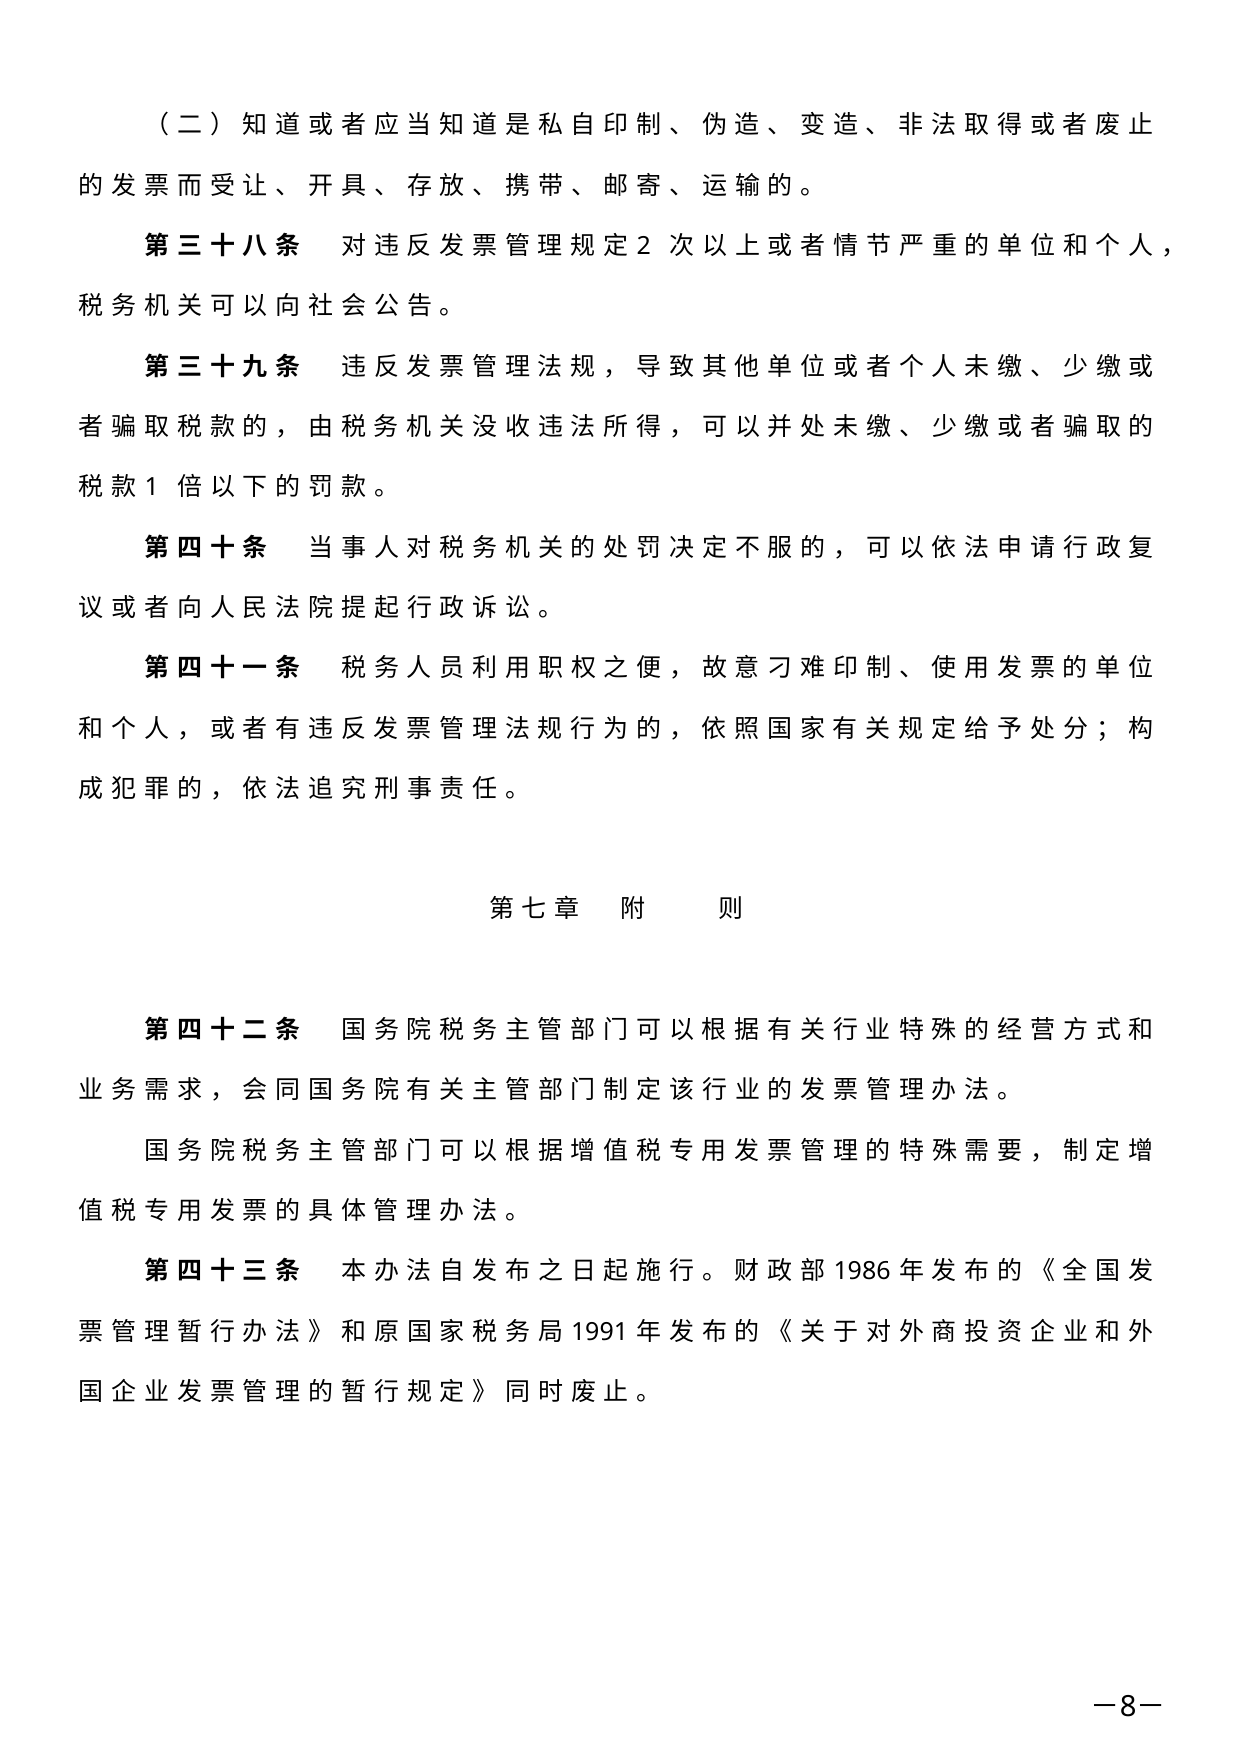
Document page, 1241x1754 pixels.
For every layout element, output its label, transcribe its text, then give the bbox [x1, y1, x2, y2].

text 第四十二条 国务院税务主管部门可以根据有关行业特殊的经营方式和业务需求，会同国务院有关主管部门制定该行业的发票管理办法。 [79, 998, 1161, 1118]
text 国务院税务主管部门可以根据增值税专用发票管理的特殊需要，制定增值税专用发票的具体管理办法。 [79, 1118, 1161, 1239]
text 第七章 附 则 [79, 877, 1161, 937]
text 第三十八条 对违反发票管理规定2次以上或者情节严重的单位和个人，税务机关可以向社会公告。 [79, 213, 1161, 334]
text 第三十九条 违反发票管理法规，导致其他单位或者个人未缴、少缴或者骗取税款的，由税务机关没收违法所得，可以并处未缴、少缴或者骗取的税款1倍以下的罚款。 [79, 334, 1161, 515]
text 第四十条 当事人对税务机关的处罚决定不服的，可以依法申请行政复议或者向人民法院提起行政诉讼。 [79, 515, 1161, 636]
text 第四十三条 本办法自发布之日起施行。财政部1986年发布的《全国发票管理暂行办法》和原国家税务局1991年发布的《关于对外商投资企业和外国企业发票管理的暂行规定》同时废止。 [79, 1239, 1161, 1420]
text （二）知道或者应当知道是私自印制、伪造、变造、非法取得或者废止的发票而受让、开具、存放、携带、邮寄、运输的。 [79, 93, 1161, 213]
text 第四十一条 税务人员利用职权之便，故意刁难印制、使用发票的单位和个人，或者有违反发票管理法规行为的，依照国家有关规定给予处分；构成犯罪的，依法追究刑事责任。 [79, 636, 1161, 817]
